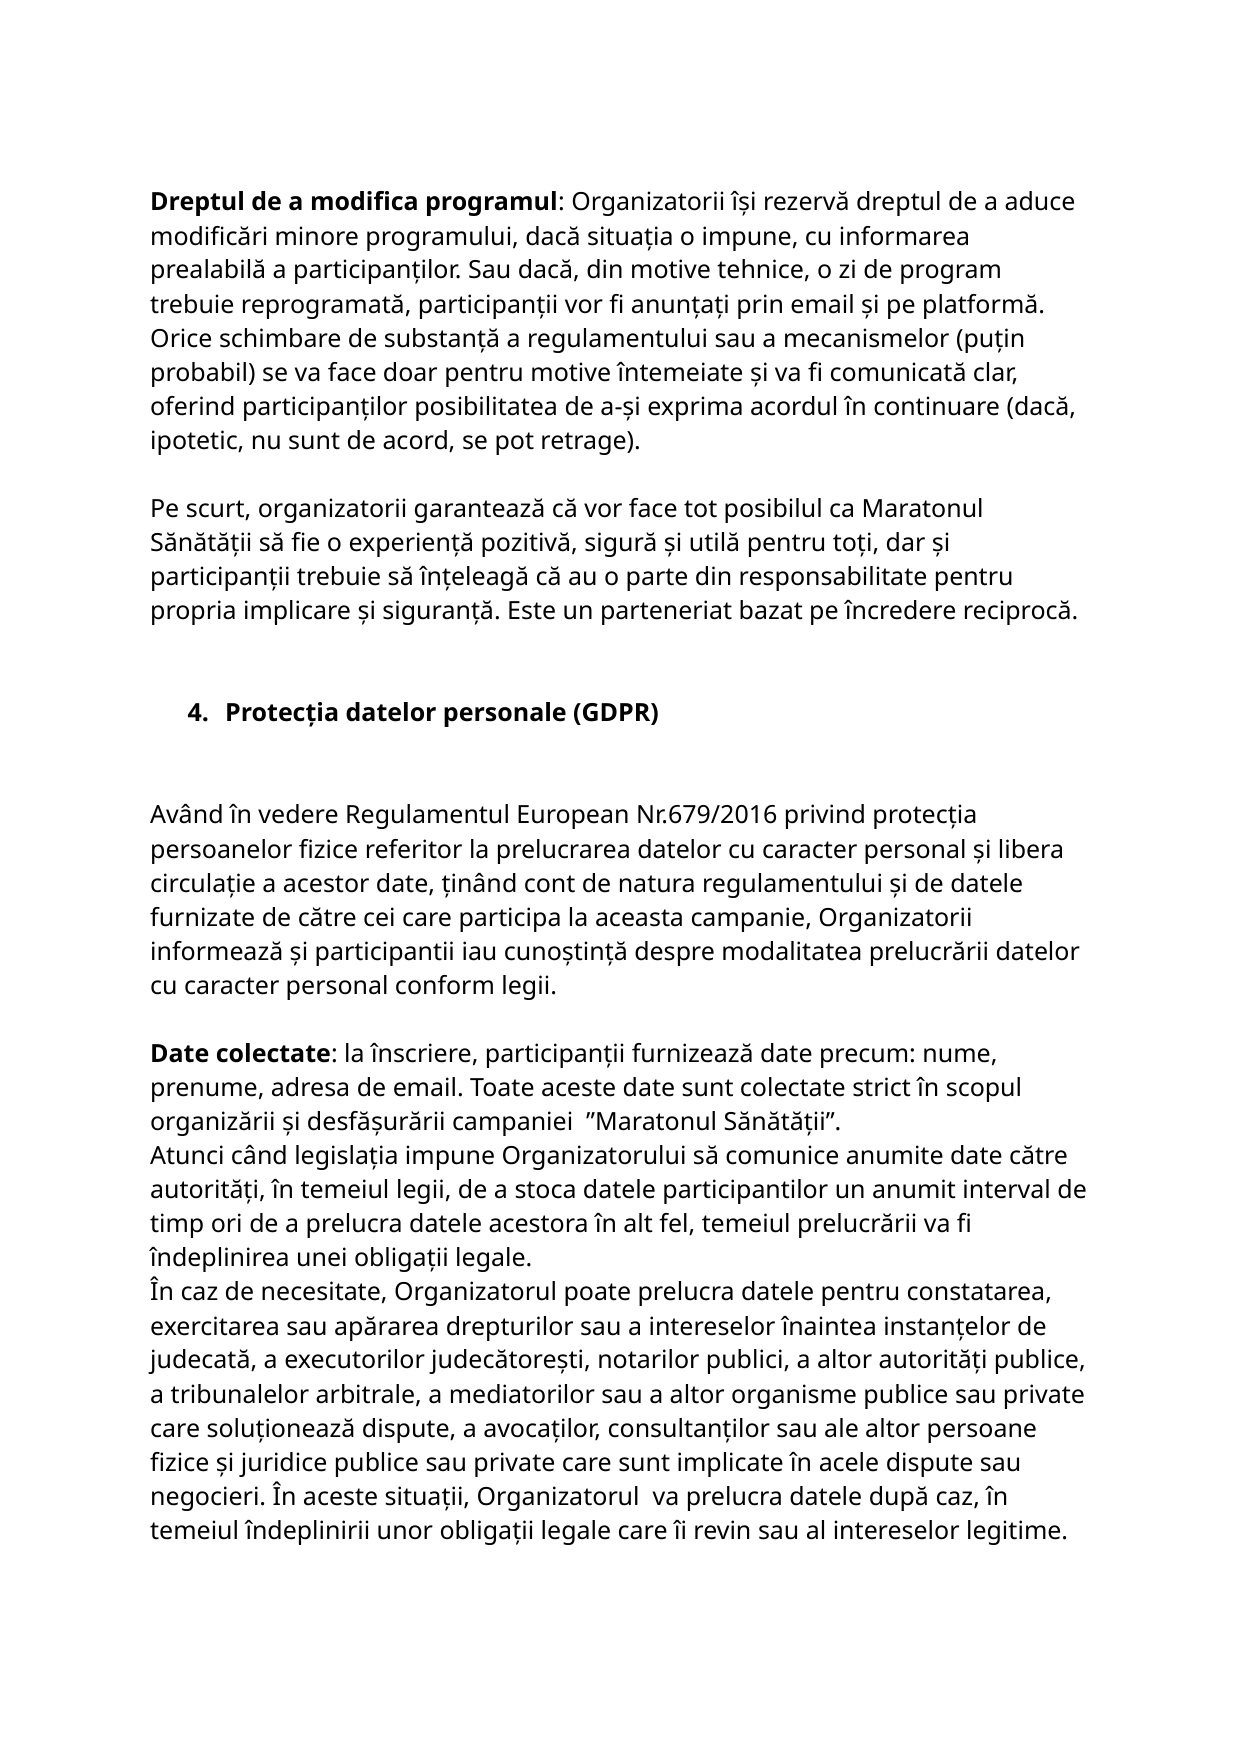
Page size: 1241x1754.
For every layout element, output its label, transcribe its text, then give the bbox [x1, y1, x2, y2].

text Atunci când legislația impune Organizatorului să comunice anumite date către autorități, în temeiul legii, de a stoca datele participantilor un anumit interval de timp ori de a prelucra datele acestora în alt fel, temeiul prelucrării va fi îndeplinirea unei obligații legale. [150, 1138, 1090, 1274]
list Protecția datelor personale (GDPR) [187, 695, 1090, 729]
text ⁠Dreptul de a modifica programul: Organizatorii își rezervă dreptul de a aduce modificări minore programului, dacă situația o impune, cu informarea prealabilă a participanților. Sau dacă, din motive tehnice, o zi de program trebuie reprogramată, participanții vor fi anunțați prin email și pe platformă. Orice schimbare de substanță a regulamentului sau a mecanismelor (puțin probabil) se va face doar pentru motive întemeiate și va fi comunicată clar, oferind participanților posibilitatea de a-și exprima acordul în continuare (dacă, ipotetic, nu sunt de acord, se pot retrage). [150, 184, 1090, 457]
text Pe scurt, organizatorii garantează că vor face tot posibilul ca Maratonul Sănătății să fie o experiență pozitivă, sigură și utilă pentru toți, dar și participanții trebuie să înțeleagă că au o parte din responsabilitate pentru propria implicare și siguranță. Este un parteneriat bazat pe încredere reciprocă. [150, 491, 1090, 627]
text Având în vedere Regulamentul European Nr.679/2016 privind protecția persoanelor fizice referitor la prelucrarea datelor cu caracter personal și libera circulație a acestor date, ținând cont de natura regulamentului și de datele furnizate de către cei care participa la aceasta campanie, Organizatorii informează și participantii iau cunoștință despre modalitatea prelucrării datelor cu caracter personal conform legii. [150, 797, 1090, 1002]
text Date colectate: la înscriere, participanții furnizează date precum: nume, prenume, adresa de email. Toate aceste date sunt colectate strict în scopul organizării și desfășurării campaniei ”Maratonul Sănătății”. [150, 1036, 1090, 1138]
text În caz de necesitate, Organizatorul poate prelucra datele pentru constatarea, exercitarea sau apărarea drepturilor sau a intereselor înaintea instanțelor de judecată, a executorilor judecătorești, notarilor publici, a altor autorități publice, a tribunalelor arbitrale, a mediatorilor sau a altor organisme publice sau private care soluționează dispute, a avocaților, consultanților sau ale altor persoane fizice și juridice publice sau private care sunt implicate în acele dispute sau negocieri. În aceste situații, Organizatorul va prelucra datele după caz, în temeiul îndeplinirii unor obligații legale care îi revin sau al intereselor legitime. [150, 1274, 1090, 1547]
